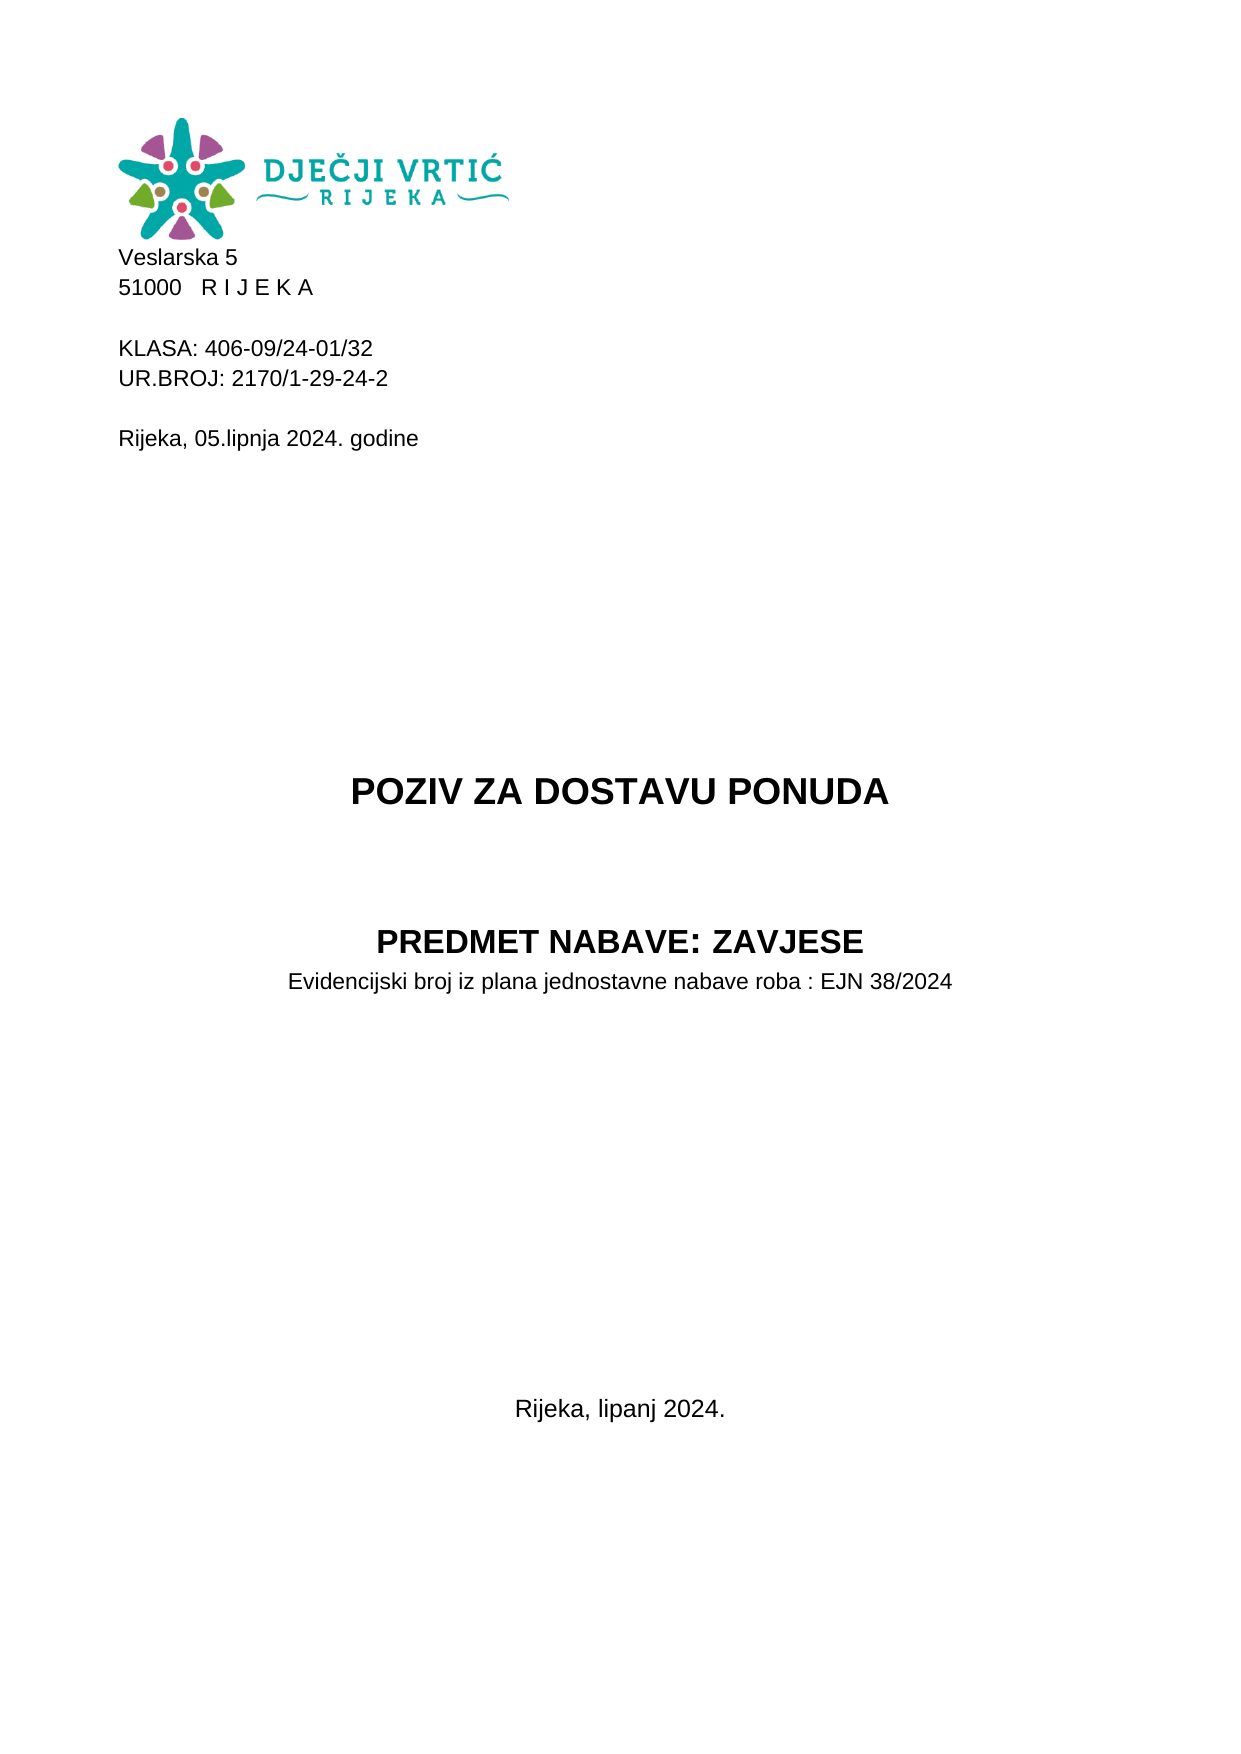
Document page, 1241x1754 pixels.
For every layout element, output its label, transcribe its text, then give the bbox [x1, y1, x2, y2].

text Rijeka, lipanj 2024. [0, 1394, 1122, 1423]
text KLASA: 406-09/24-01/32 [0, 335, 1122, 361]
text 51000 R I J E K A [0, 274, 1122, 301]
text UR.BROJ: 2170/1-29-24-2 [0, 365, 1122, 391]
text Evidencijski broj iz plana jednostavne nabave roba : EJN 38/2024 [0, 968, 1122, 994]
text PREDMET NABAVE: ZAVJESE [0, 918, 1122, 961]
picture [118, 118, 509, 240]
text Veslarska 5 [0, 244, 1122, 271]
text POZIV ZA DOSTAVU PONUDA [0, 769, 1122, 812]
text Rijeka, 05.lipnja 2024. godine [0, 425, 1122, 452]
